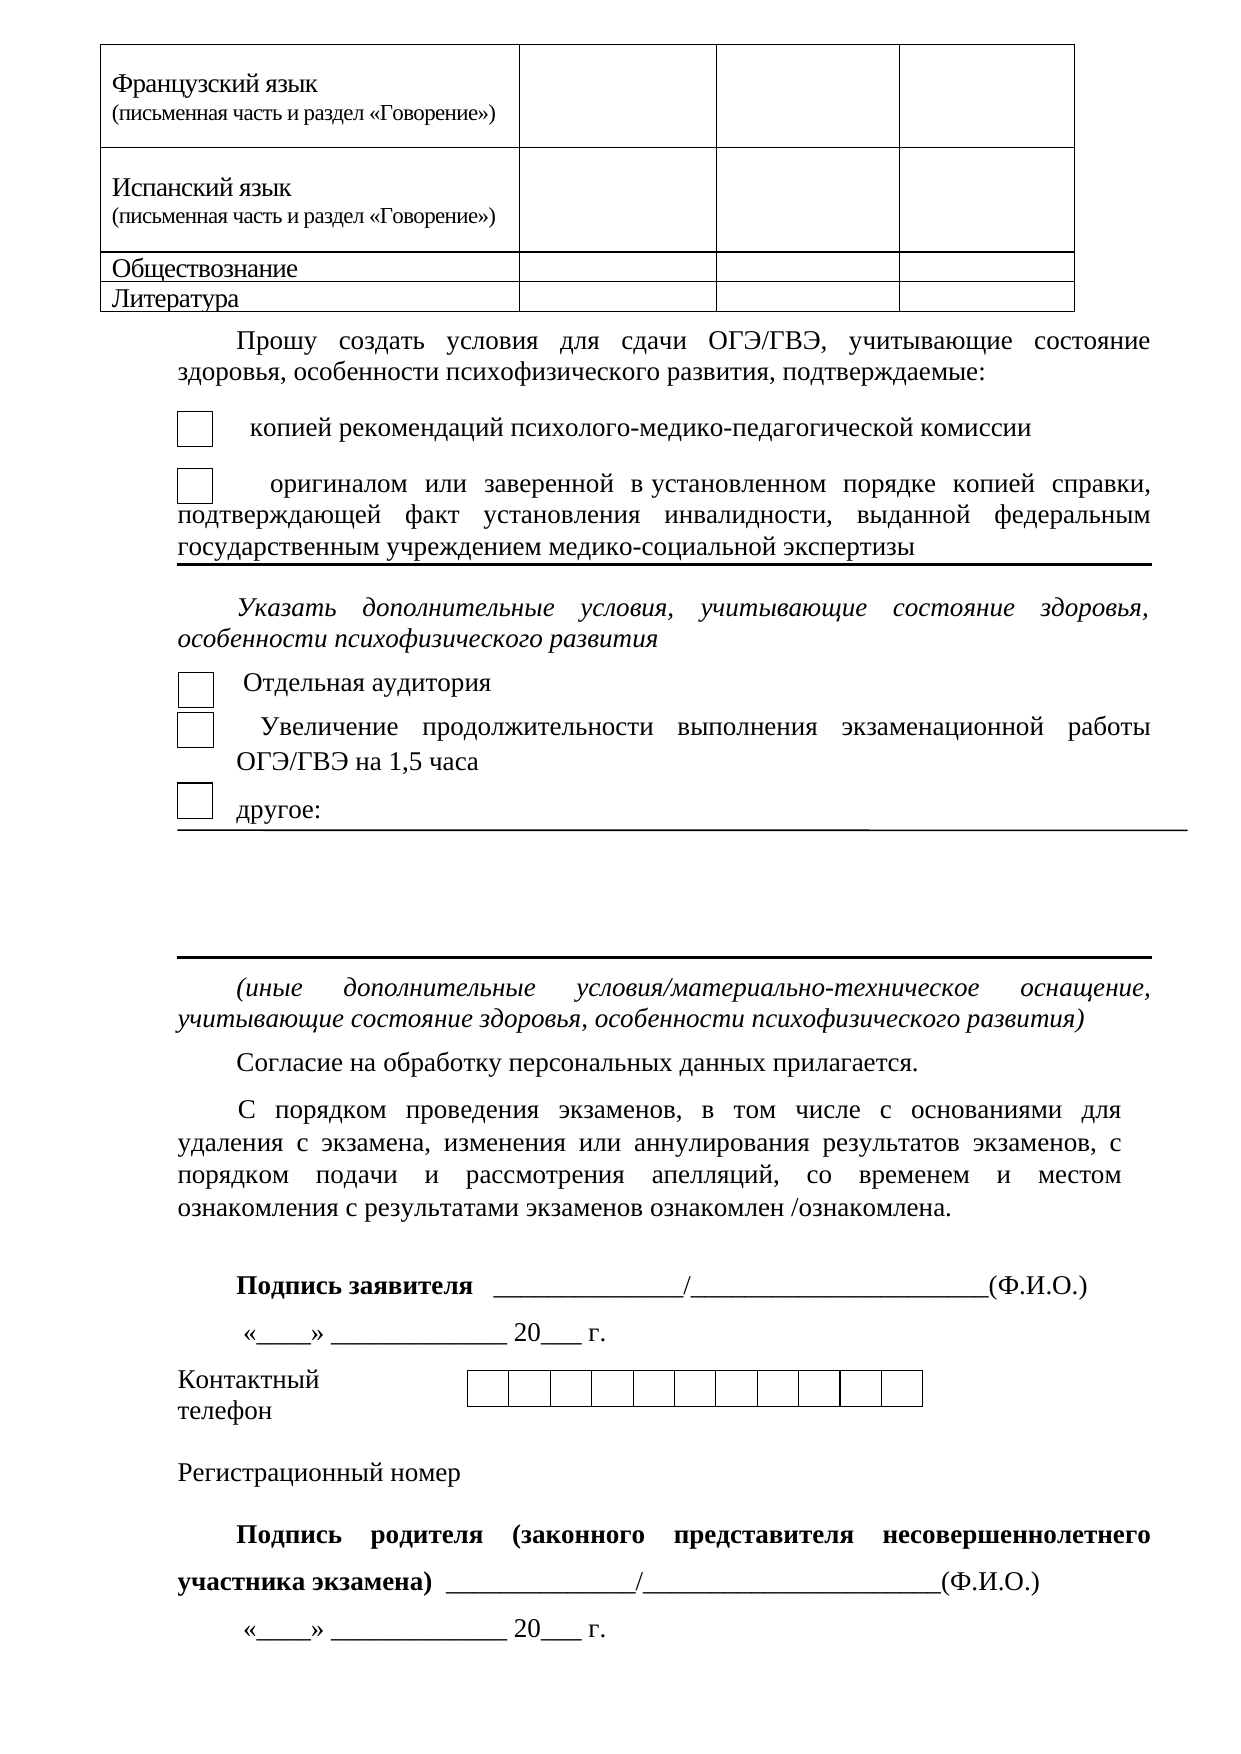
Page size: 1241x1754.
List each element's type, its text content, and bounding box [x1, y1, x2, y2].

table_header [520, 45, 716, 147]
table_cell [900, 148, 1074, 251]
table_cell [520, 253, 716, 281]
text Подпись заявителя ______________/______________________(Ф.И.О.) [177, 1269, 1152, 1301]
table_header [551, 1371, 591, 1406]
text Отдельная аудитория [177, 666, 1152, 697]
table_cell Литература [101, 282, 519, 311]
table_header [841, 1371, 881, 1406]
text (иные дополнительные условия/материально-техническое оснащение, учитывающие состояние здоровья, особенности психофизического развития) [177, 971, 1152, 1033]
text Прошу создать условия для сдачи ОГЭ/ГВЭ, учитывающие состояние здоровья, особенности психофизического развития, подтверждаемые: [177, 324, 1152, 386]
text оригиналом или заверенной в установленном порядке копией справки, подтверждающей факт установления инвалидности, выданной федеральным государственным учреждением медико-социальной экспертизы [177, 467, 1152, 563]
text телефон [177, 1394, 1152, 1425]
table_header [799, 1371, 839, 1406]
table_header [675, 1371, 715, 1406]
text С порядком проведения экзаменов, в том числе с основаниями для удаления с экзамена, изменения или аннулирования результатов экзаменов, с порядком подачи и рассмотрения апелляций, со временем и местом ознакомления с результатами экзаменов ознакомлен /ознакомлена. [177, 1093, 1122, 1223]
text «____» _____________ 20___ г. [177, 1612, 1152, 1643]
table_header [758, 1371, 798, 1406]
table_cell [717, 148, 899, 251]
table_header [509, 1371, 550, 1406]
text другое: [177, 793, 1152, 825]
table_cell [900, 282, 1074, 311]
table_cell Испанский язык (письменная часть и раздел «Говорение») [101, 148, 519, 251]
text Указать дополнительные условия, учитывающие состояние здоровья, особенности психофизического развития [177, 591, 1152, 653]
text Согласие на обработку персональных данных прилагается. [177, 1046, 1152, 1077]
text Подпись родителя (законного представителя несовершеннолетнего участника экзамена) ______________/______________________(Ф.И.О.) [177, 1518, 1152, 1596]
table_cell [520, 148, 716, 251]
text копией рекомендаций психолого-медико-педагогической комиссии [177, 411, 1152, 442]
table_cell [520, 282, 716, 311]
table_header [717, 45, 899, 147]
table_header [716, 1371, 757, 1406]
table_cell Обществознание [101, 253, 519, 281]
table_header [634, 1371, 674, 1406]
table_cell [900, 253, 1074, 281]
table_header [592, 1371, 633, 1406]
table_header Французский язык (письменная часть и раздел «Говорение») [101, 45, 519, 147]
table_cell [717, 253, 899, 281]
text Регистрационный номер [177, 1456, 1152, 1487]
table_header [468, 1371, 508, 1406]
text «____» _____________ 20___ г. [177, 1316, 1152, 1347]
table_header [882, 1371, 922, 1406]
table_header [900, 45, 1074, 147]
text Увеличение продолжительности выполнения экзаменационной работы ОГЭ/ГВЭ на 1,5 часа [236, 709, 1152, 776]
text Контактный [177, 1363, 1152, 1394]
table_cell [717, 282, 899, 311]
